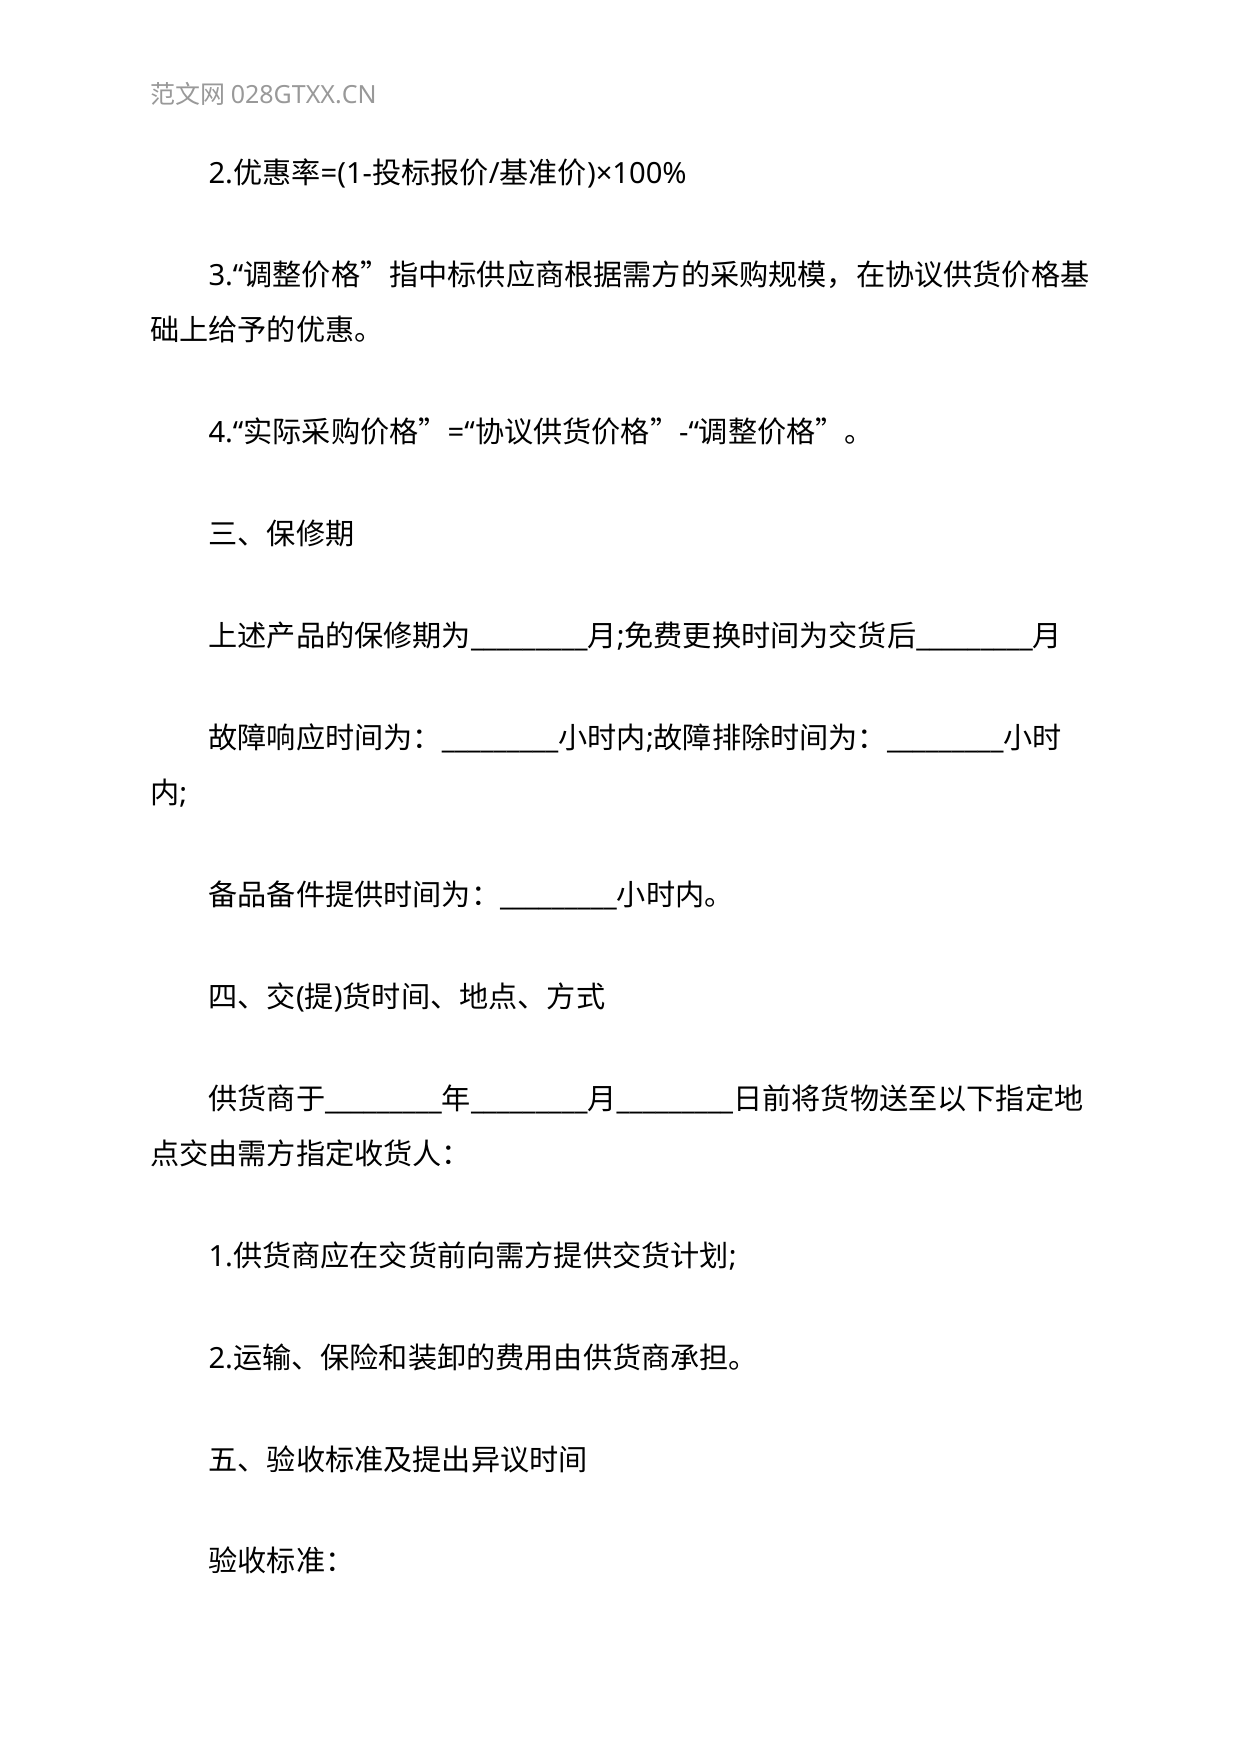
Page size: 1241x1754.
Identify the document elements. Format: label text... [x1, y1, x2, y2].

text 3.“调整价格”指中标供应商根据需方的采购规模，在协议供货价格基础上给予的优惠。 [150, 252, 1090, 349]
text 三、保修期 [150, 511, 1090, 553]
text 备品备件提供时间为：_________小时内。 [150, 871, 1090, 914]
text 五、验收标准及提出异议时间 [150, 1436, 1090, 1478]
text 2.优惠率=(1-投标报价/基准价)×100% [150, 150, 1090, 192]
text 4.“实际采购价格”=“协议供货价格”-“调整价格”。 [150, 409, 1090, 451]
text 故障响应时间为：_________小时内;故障排除时间为：_________小时内; [150, 714, 1090, 812]
text 供货商于_________年_________月_________日前将货物送至以下指定地点交由需方指定收货人： [150, 1075, 1090, 1173]
text 1.供货商应在交货前向需方提供交货计划; [150, 1232, 1090, 1274]
text 上述产品的保修期为_________月;免费更换时间为交货后_________月 [150, 612, 1090, 655]
text 验收标准： [150, 1538, 1090, 1580]
text 四、交(提)货时间、地点、方式 [150, 973, 1090, 1016]
text 2.运输、保险和装卸的费用由供货商承担。 [150, 1334, 1090, 1377]
